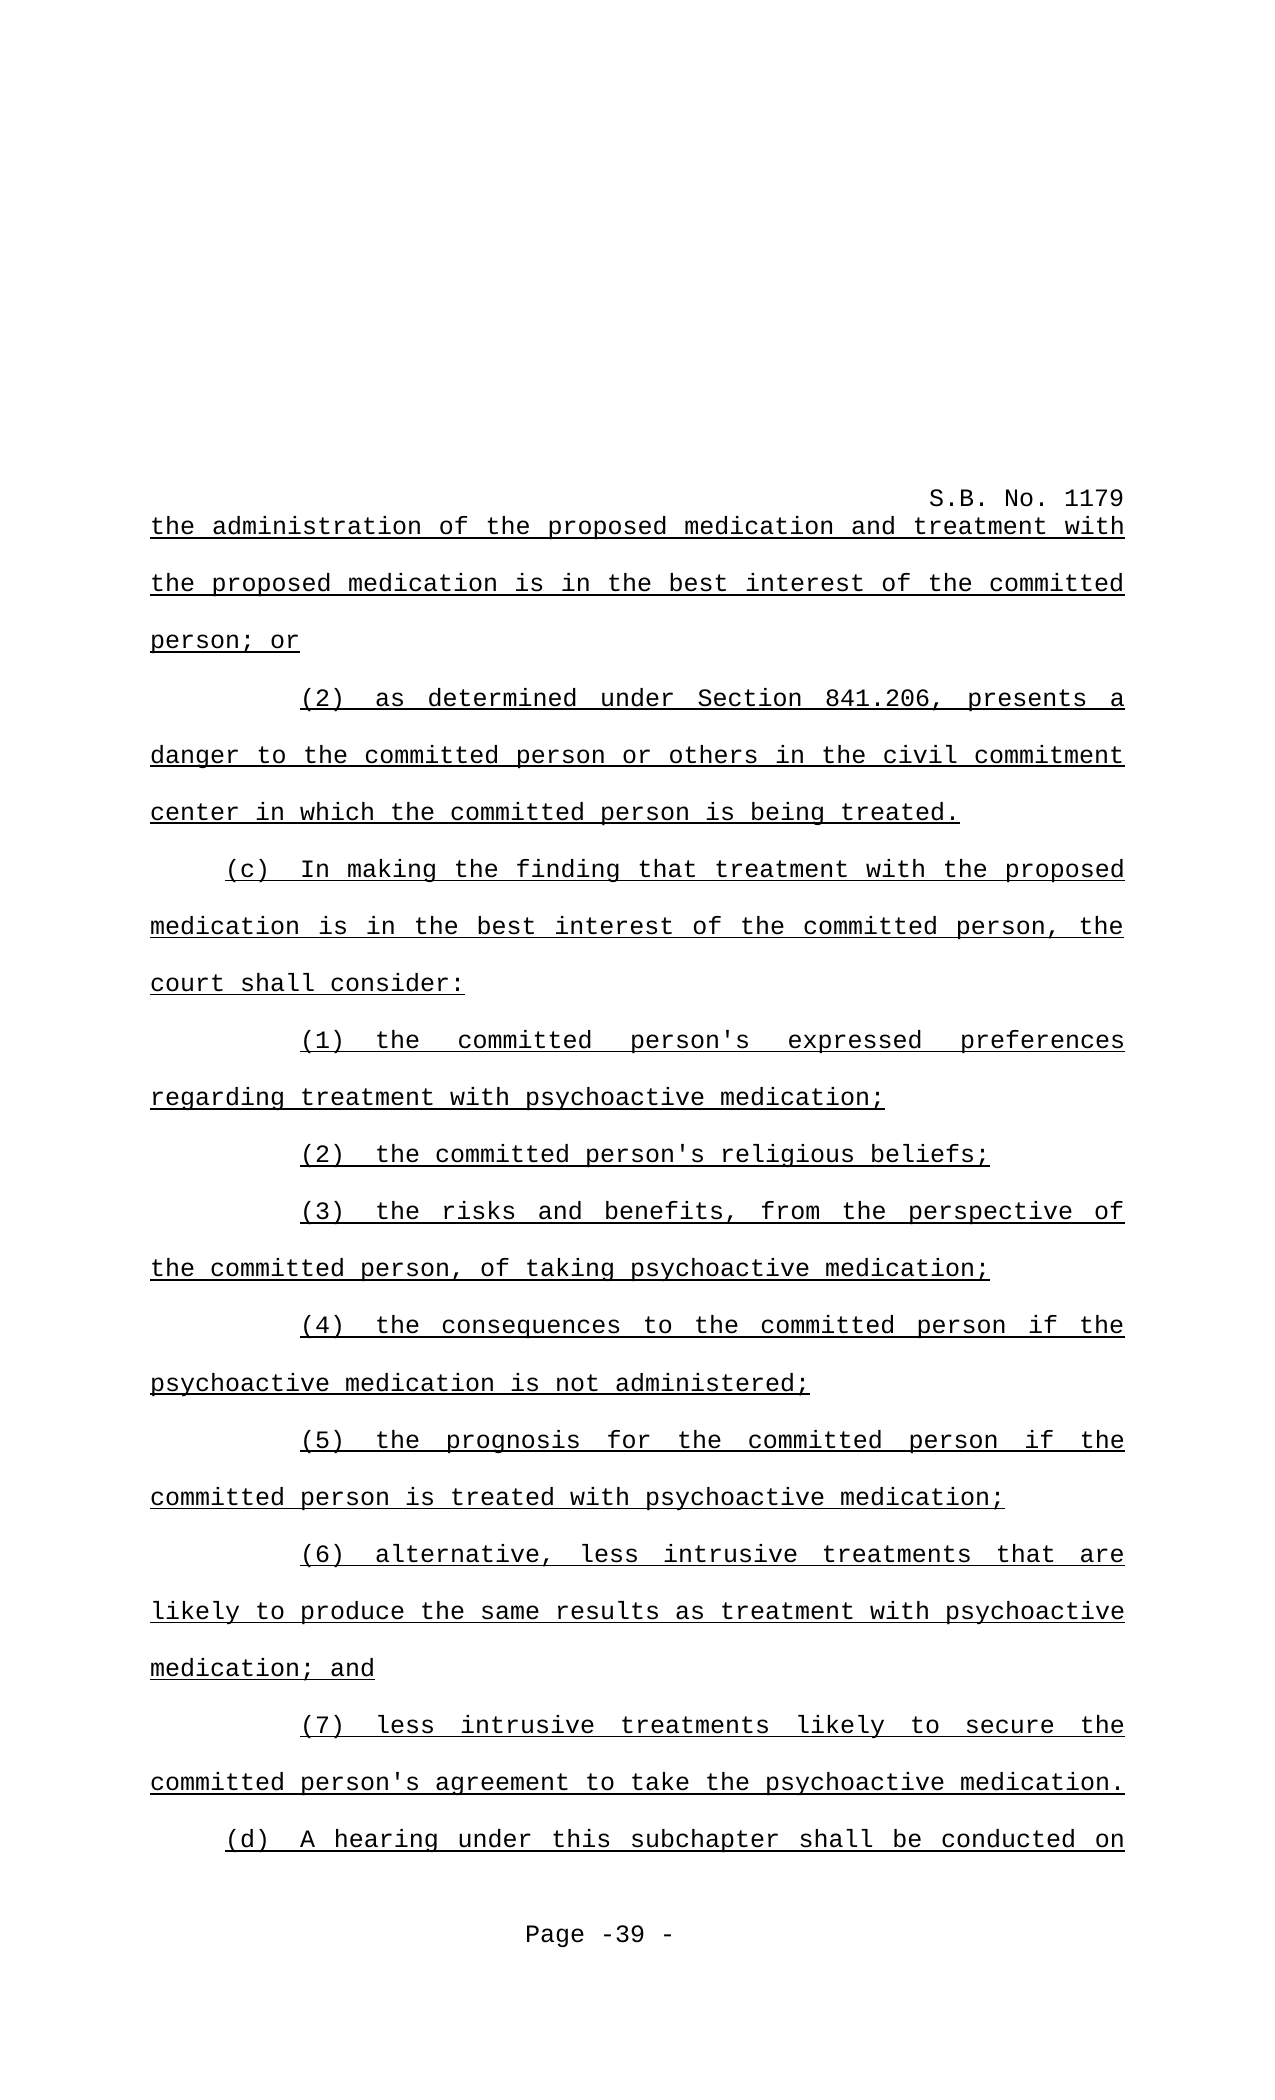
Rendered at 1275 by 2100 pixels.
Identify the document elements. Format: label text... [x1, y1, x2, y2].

text (c) In making the finding that treatment with the proposed medication is in the best interest of the committed person, the court shall consider: [150, 856, 1125, 999]
text (2) as determined under Section 841.206, presents a danger to the committed person or others in the civil commitment center in which the committed person is being treated. [150, 767, 1125, 828]
text (5) the prognosis for the committed person if the committed person is treated with psychoactive medication; [150, 1427, 1125, 1513]
text (1) the committed person's expressed preferences regarding treatment with psychoactive medication; [150, 1027, 1125, 1113]
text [150, 514, 1125, 537]
text (2) as determined under Section 841.206, presents a danger to the committed person or others in the civil commitment center in which the committed person is being treated. [150, 685, 1125, 765]
text (3) the risks and benefits, from the perspective of the committed person, of taking psychoactive medication; [150, 1199, 1125, 1284]
text (2) the committed person's religious beliefs; [150, 1142, 1125, 1170]
text (7) less intrusive treatments likely to secure the committed person's agreement to take the psychoactive medication. [150, 1712, 1125, 1793]
text (6) alternative, less intrusive treatments that are likely to produce the same results as treatment with psychoactive medication; and [150, 1541, 1125, 1622]
text (6) alternative, less intrusive treatments that are likely to produce the same results as treatment with psychoactive medication; and [150, 1623, 1125, 1684]
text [150, 1827, 1125, 1855]
text (4) the consequences to the committed person if the psychoactive medication is not administered; [150, 1313, 1125, 1398]
